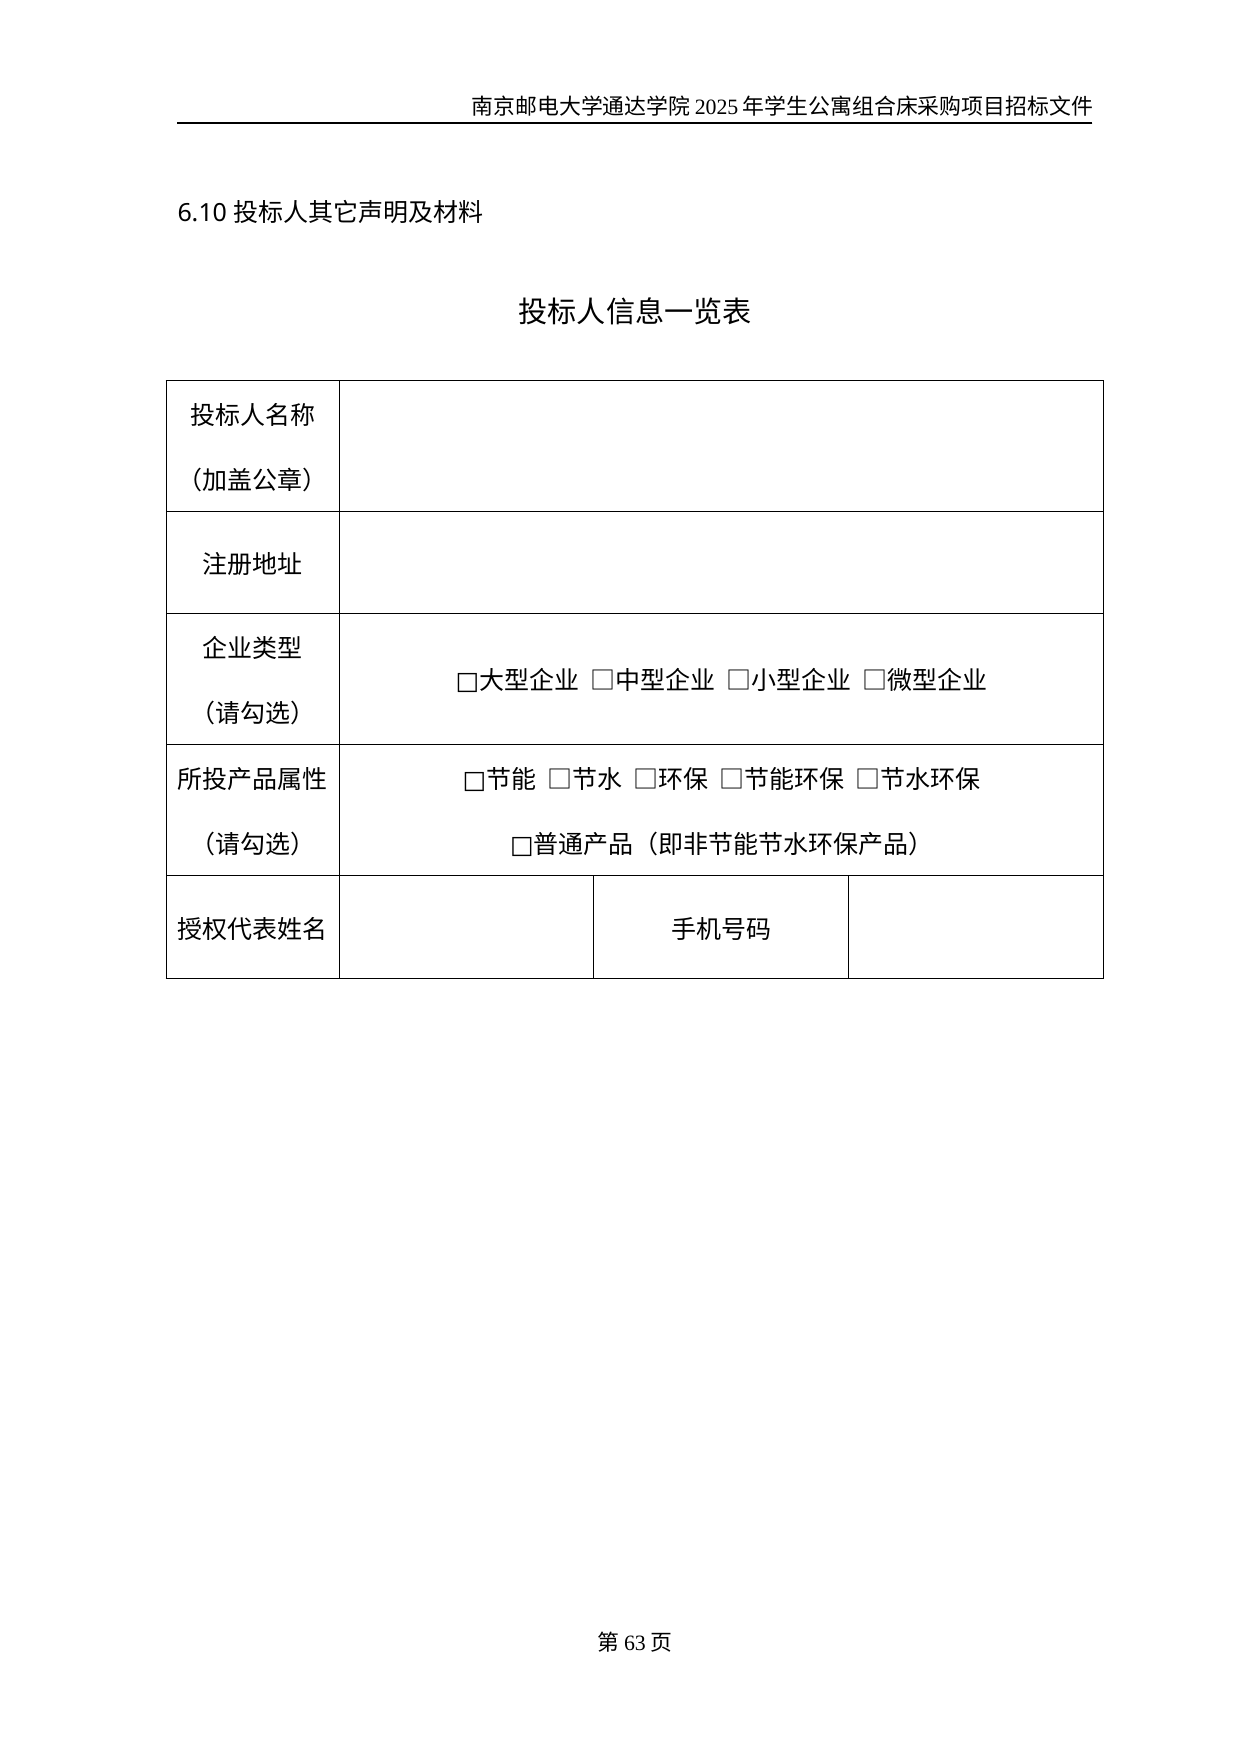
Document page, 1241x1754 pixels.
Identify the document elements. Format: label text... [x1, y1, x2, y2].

table_cell [849, 876, 1103, 978]
table_cell 所投产品属性 （请勾选） [167, 745, 339, 875]
text 6.10 投标人其它声明及材料 [177, 178, 1092, 243]
table_header [340, 381, 1103, 511]
table_cell □节能 □节水 □环保 □节能环保 □节水环保 □普通产品（即非节能节水环保产品） [340, 745, 1103, 875]
text 投标人信息一览表 [177, 278, 1092, 343]
table_cell [340, 512, 1103, 613]
table_cell [340, 876, 593, 978]
table_cell 企业类型 （请勾选） [167, 614, 339, 744]
table_header 投标人名称 （加盖公章） [167, 381, 339, 511]
table_cell □大型企业 □中型企业 □小型企业 □微型企业 [340, 614, 1103, 744]
table_cell 手机号码 [594, 876, 848, 978]
table_cell 注册地址 [167, 512, 339, 613]
table_cell 授权代表姓名 [167, 876, 339, 978]
